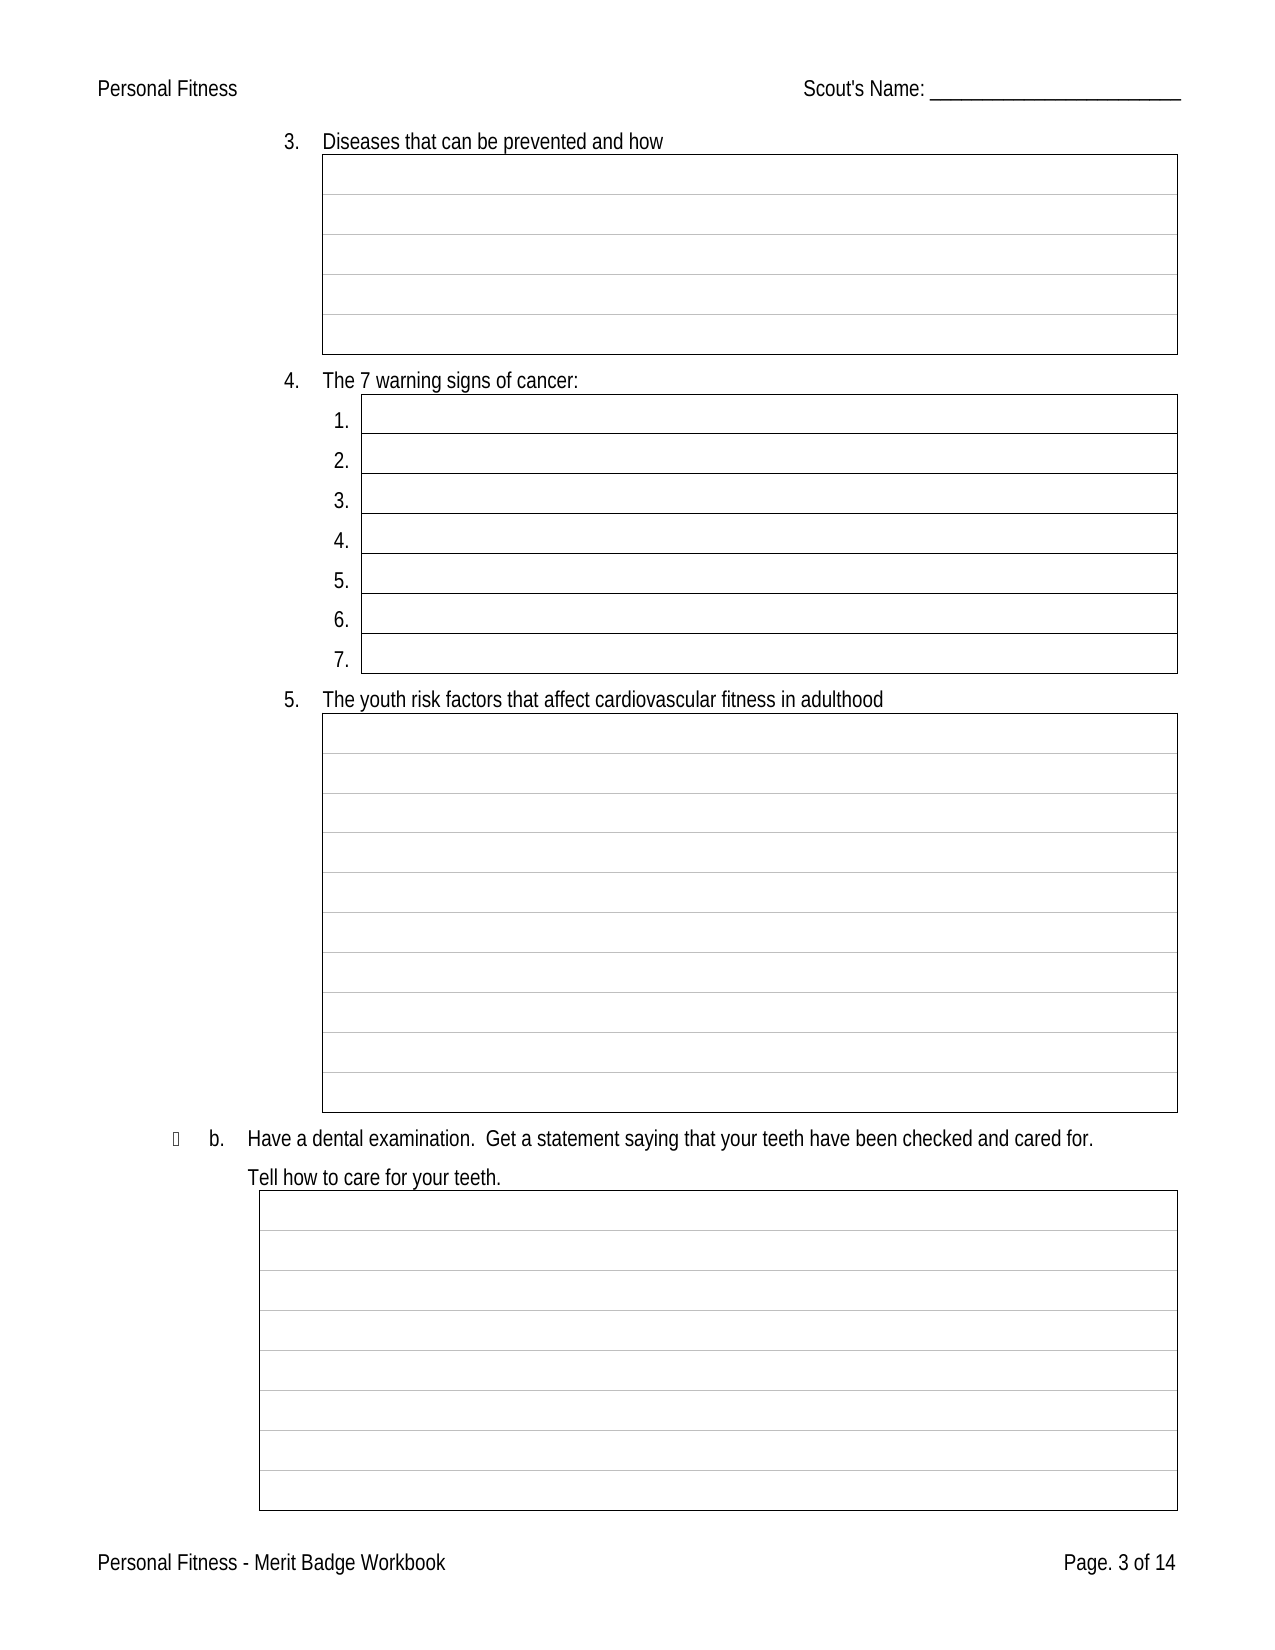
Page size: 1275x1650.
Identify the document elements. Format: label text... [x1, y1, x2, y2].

table_cell [323, 873, 1177, 912]
text 5. The youth risk factors that affect cardiovascular fitness in adulthood [247, 686, 1177, 713]
table_cell [323, 833, 1177, 872]
text 3. Diseases that can be prevented and how [247, 128, 1177, 154]
table_cell 3. [323, 473, 361, 513]
table_cell [362, 594, 1177, 633]
table_cell [260, 1391, 1177, 1430]
table_cell [323, 1073, 1177, 1112]
table_cell [323, 1033, 1177, 1072]
text 4. The 7 warning signs of cancer: [247, 367, 1177, 393]
table_cell [362, 474, 1177, 513]
table_cell [260, 1231, 1177, 1270]
table_cell 7. [323, 633, 361, 673]
table_cell [362, 634, 1177, 673]
text Tell how to care for your teeth. [247, 1164, 1177, 1190]
table_cell 2. [323, 433, 361, 473]
table_cell [362, 554, 1177, 593]
table_cell [323, 235, 1177, 274]
table_cell [323, 794, 1177, 832]
table_cell [323, 953, 1177, 992]
table_cell [323, 195, 1177, 234]
table_cell [260, 1271, 1177, 1310]
text b. Have a dental examination. Get a statement saying that your teeth have been checked and cared for. [172, 1125, 1177, 1151]
table_cell [362, 434, 1177, 473]
table_cell 4. [323, 513, 361, 553]
table_cell [362, 514, 1177, 553]
table_header [362, 395, 1177, 433]
table_cell [260, 1311, 1177, 1350]
table_cell [260, 1431, 1177, 1469]
table_cell [323, 754, 1177, 792]
table_cell [260, 1471, 1177, 1509]
table_header [260, 1191, 1177, 1230]
table_cell 6. [323, 593, 361, 633]
table_cell 5. [323, 553, 361, 593]
table_header [323, 714, 1177, 752]
table_header 1. [323, 394, 361, 433]
table_cell [323, 913, 1177, 952]
table_cell [323, 315, 1177, 353]
table_cell [323, 275, 1177, 314]
table_cell [260, 1351, 1177, 1390]
table_header [323, 155, 1177, 194]
table_cell [323, 993, 1177, 1032]
